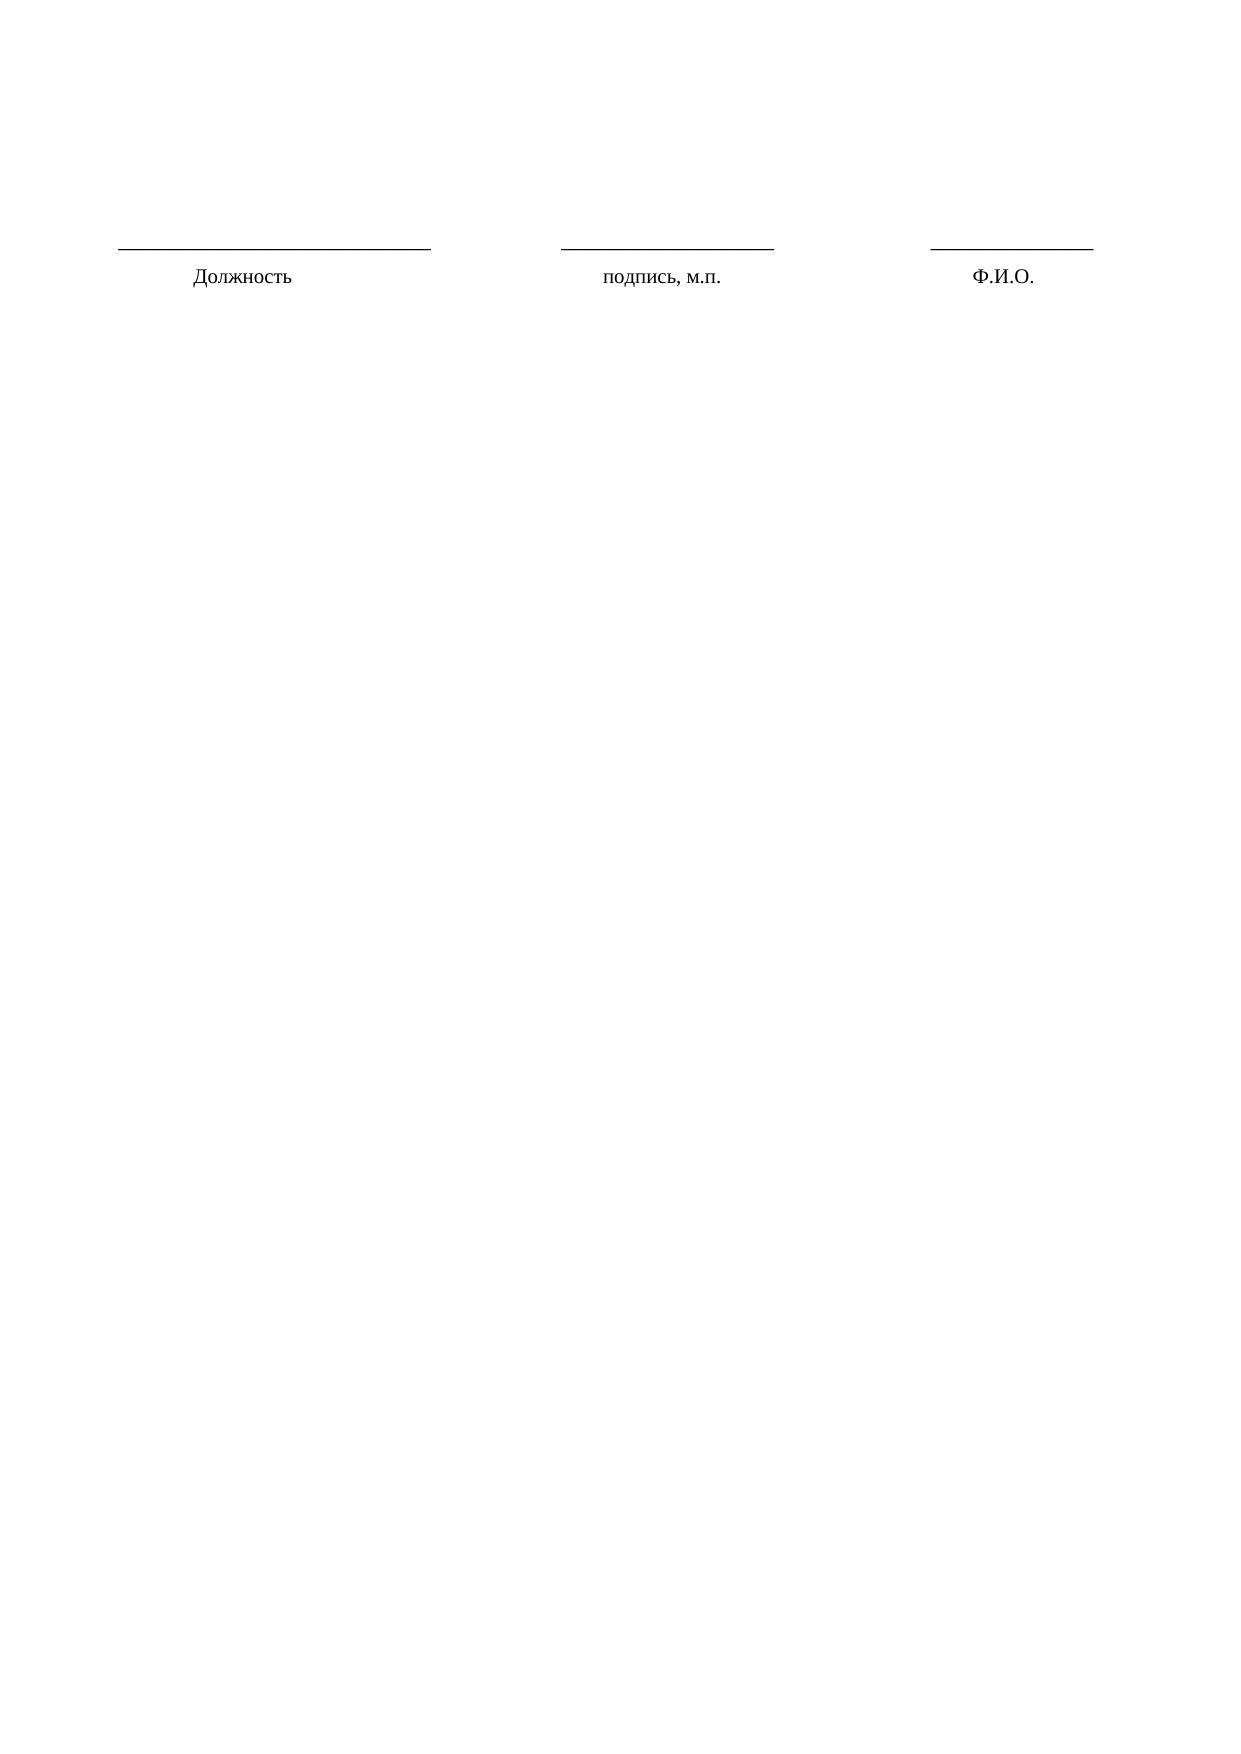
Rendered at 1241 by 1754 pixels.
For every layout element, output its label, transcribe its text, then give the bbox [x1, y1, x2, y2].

text _________________________ _________________ _____________ [118, 224, 1122, 253]
text Должность подпись, м.п. Ф.И.О. [193, 260, 1122, 289]
